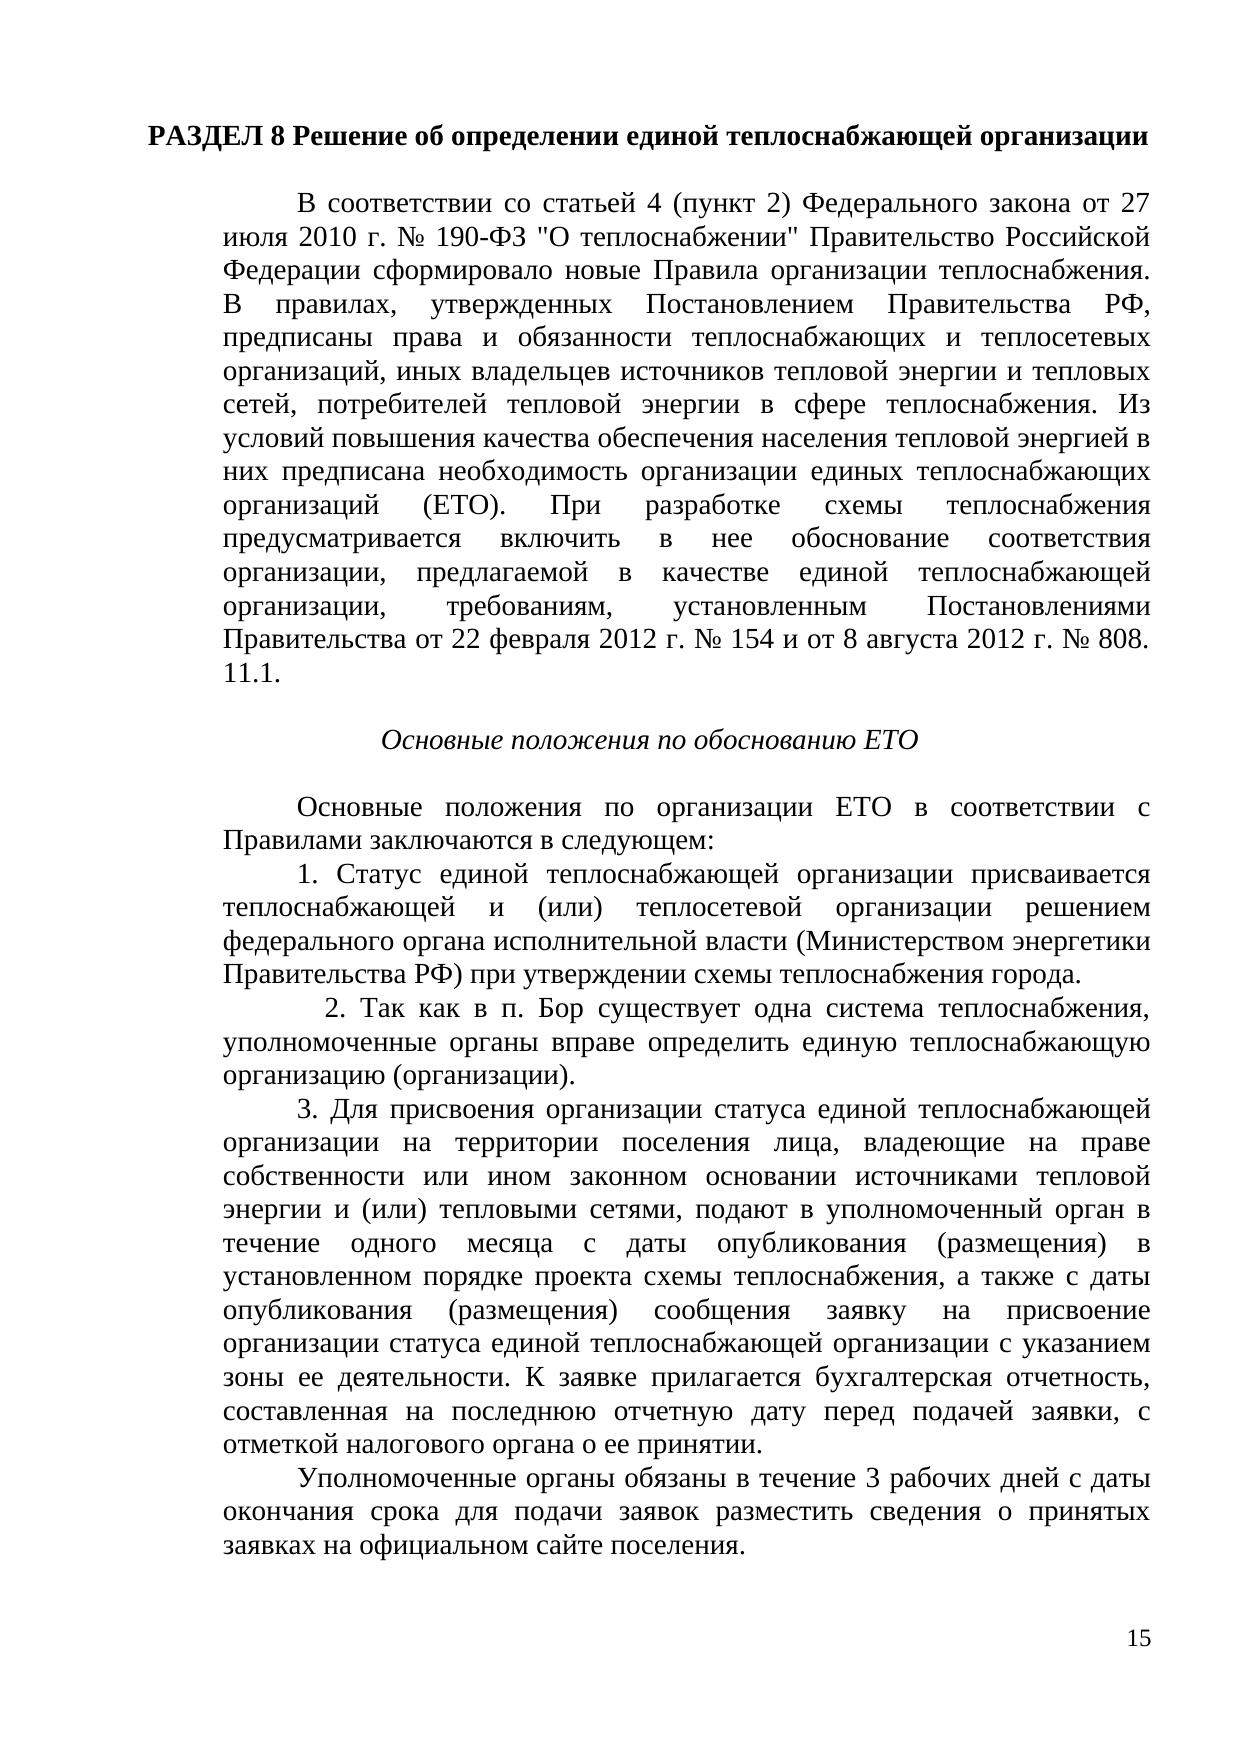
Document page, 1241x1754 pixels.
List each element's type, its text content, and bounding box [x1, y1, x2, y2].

text Основные положения по организации ЕТО в соответствии с Правилами заключаются в следующем: [223, 789, 1152, 856]
text 1. Статус единой теплоснабжающей организации присваивается теплоснабжающей и (или) теплосетевой организации решением федерального органа исполнительной власти (Министерством энергетики Правительства РФ) при утверждении схемы теплоснабжения города. [223, 856, 1152, 990]
text Уполномоченные органы обязаны в течение 3 рабочих дней с даты окончания срока для подачи заявок разместить сведения о принятых заявках на официальном сайте поселения. [223, 1460, 1152, 1560]
text Основные положения по обоснованию ЕТО [148, 722, 1152, 755]
text 3. Для присвоения организации статуса единой теплоснабжающей организации на территории поселения лица, владеющие на праве собственности или ином законном основании источниками тепловой энергии и (или) тепловыми сетями, подают в уполномоченный орган в течение одного месяца с даты опубликования (размещения) в установленном порядке проекта схемы теплоснабжения, а также с даты опубликования (размещения) сообщения заявку на присвоение организации статуса единой теплоснабжающей организации с указанием зоны ее деятельности. К заявке прилагается бухгалтерская отчетность, составленная на последнюю отчетную дату перед подачей заявки, с отметкой налогового органа о ее принятии. [223, 1091, 1152, 1460]
text 2. Так как в п. Бор существует одна система теплоснабжения, уполномоченные органы вправе определить единую теплоснабжающую организацию (организации). [223, 990, 1152, 1091]
subtitle РАЗДЕЛ 8 Решение об определении единой теплоснабжающей организации [148, 118, 1152, 152]
text В соответствии со статьей 4 (пункт 2) Федерального закона от 27 июля 2010 г. № 190-ФЗ "О теплоснабжении" Правительство Российской Федерации сформировало новые Правила организации теплоснабжения. В правилах, утвержденных Постановлением Правительства РФ, предписаны права и обязанности теплоснабжающих и теплосетевых организаций, иных владельцев источников тепловой энергии и тепловых сетей, потребителей тепловой энергии в сфере теплоснабжения. Из условий повышения качества обеспечения населения тепловой энергией в них предписана необходимость организации единых теплоснабжающих организаций (ЕТО). При разработке схемы теплоснабжения предусматривается включить в нее обоснование соответствия организации, предлагаемой в качестве единой теплоснабжающей организации, требованиям, установленным Постановлениями Правительства от 22 февраля 2012 г. № 154 и от 8 августа 2012 г. № 808. 11.1. [223, 185, 1152, 688]
